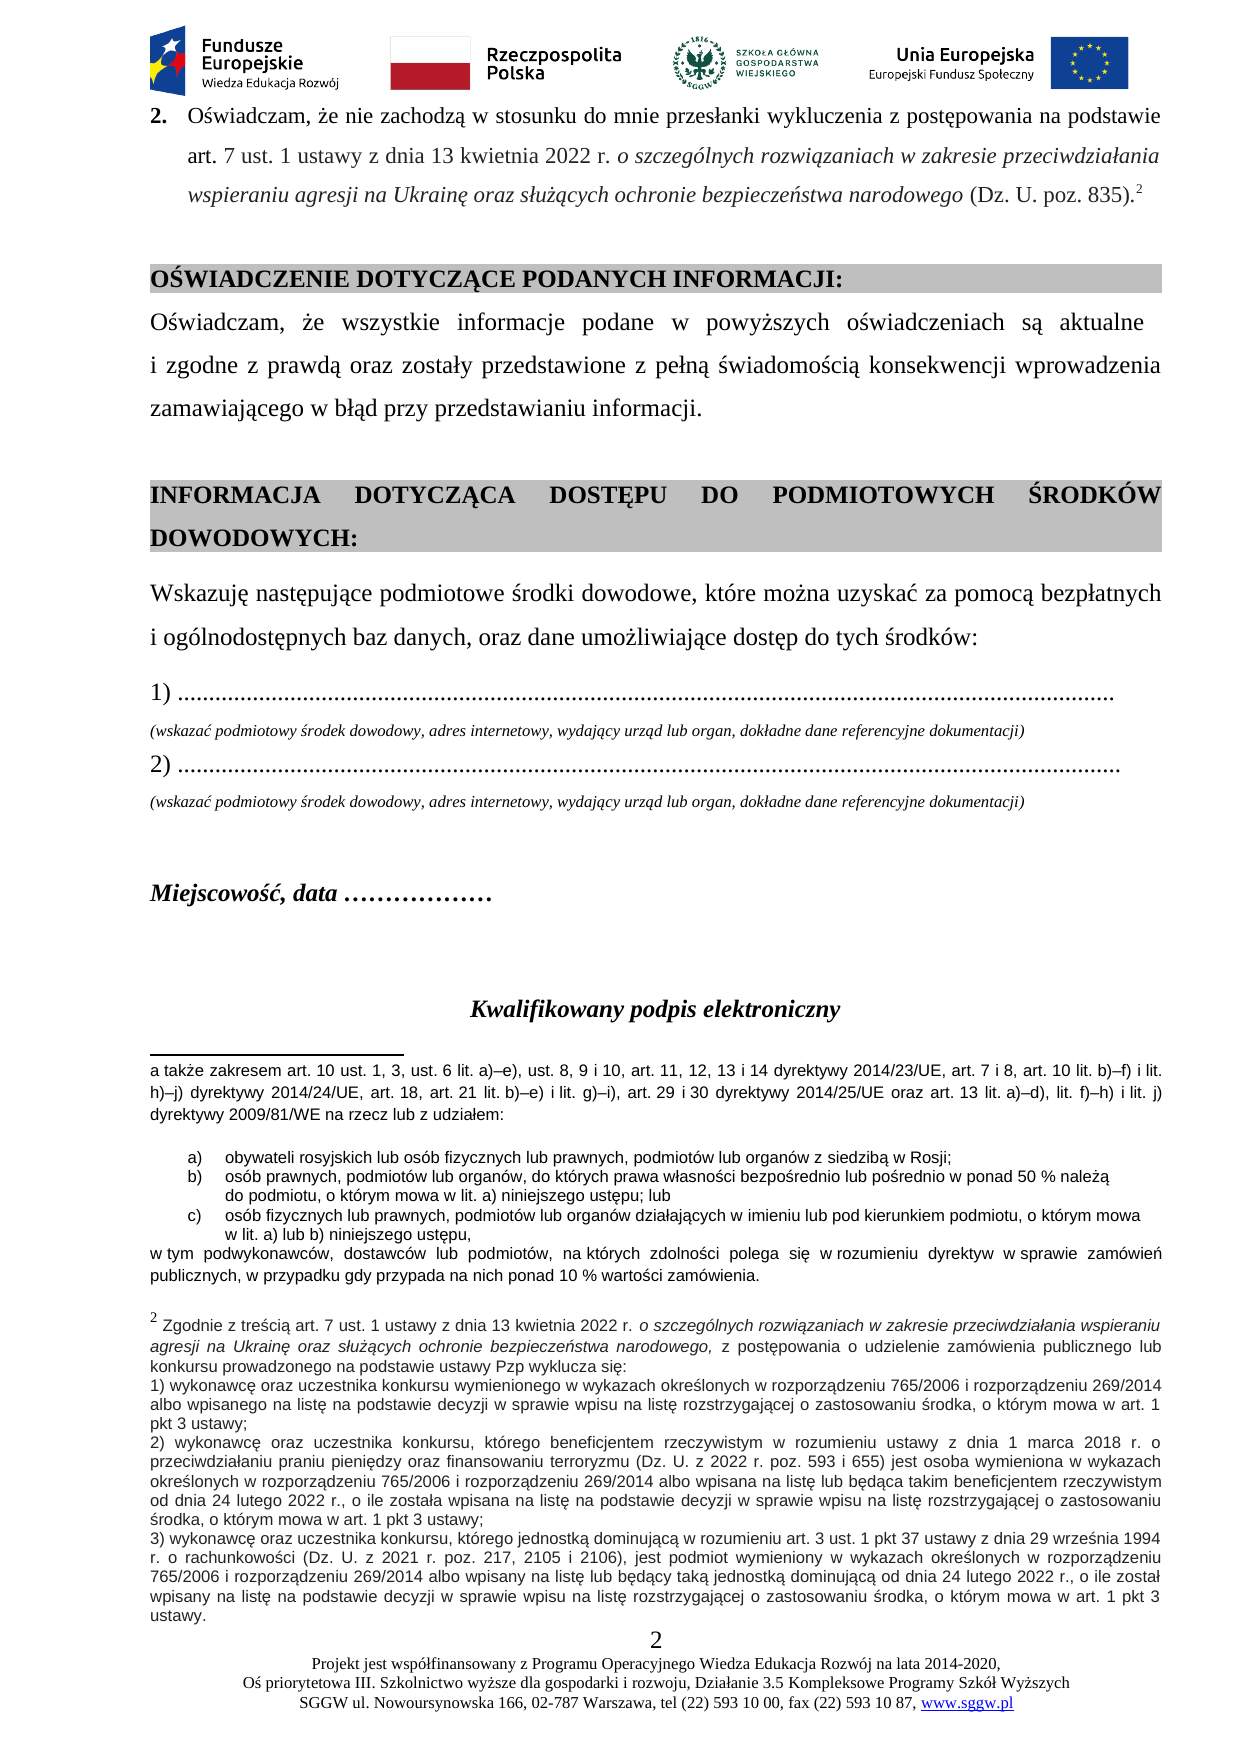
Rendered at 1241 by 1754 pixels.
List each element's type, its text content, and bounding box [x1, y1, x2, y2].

text INFORMACJA DOTYCZĄCA DOSTĘPU DO PODMIOTOWYCH ŚRODKÓW DOWODOWYCH: [150, 480, 1162, 552]
text Wskazuję następujące podmiotowe środki dowodowe, które można uzyskać za pomocą bezpłatnych i ogólnodostępnych baz danych, oraz dane umożliwiające dostęp do tych środków: [150, 578, 1162, 650]
list Oświadczam, że nie zachodzą w stosunku do mnie przesłanki wykluczenia z postępowania na podstawie art. 7 ust. 1 ustawy z dnia 13 kwietnia 2022 r. o szczególnych rozwiązaniach w zakresie przeciwdziałania wspieraniu agresji na Ukrainę oraz służących ochronie bezpieczeństwa narodowego (Dz. U. poz. 835). [150, 103, 1162, 208]
text 1) ...................................................................................................................................................... [150, 677, 1162, 706]
text Kwalifikowany podpis elektroniczny [150, 994, 1162, 1023]
text (wskazać podmiotowy środek dowodowy, adres internetowy, wydający urząd lub organ, dokładne dane referencyjne dokumentacji) [150, 792, 1162, 811]
text Miejscowość, data ……………… [150, 878, 1162, 907]
picture [150, 25, 1129, 96]
text Oświadczam, że wszystkie informacje podane w powyższych oświadczeniach są aktualne i zgodne z prawdą oraz zostały przedstawione z pełną świadomością konsekwencji wprowadzenia zamawiającego w błąd przy przedstawianiu informacji. [150, 307, 1162, 422]
text (wskazać podmiotowy środek dowodowy, adres internetowy, wydający urząd lub organ, dokładne dane referencyjne dokumentacji) [150, 720, 1162, 739]
text 2) ....................................................................................................................................................... [150, 749, 1162, 778]
text OŚWIADCZENIE DOTYCZĄCE PODANYCH INFORMACJI: [150, 264, 1162, 293]
